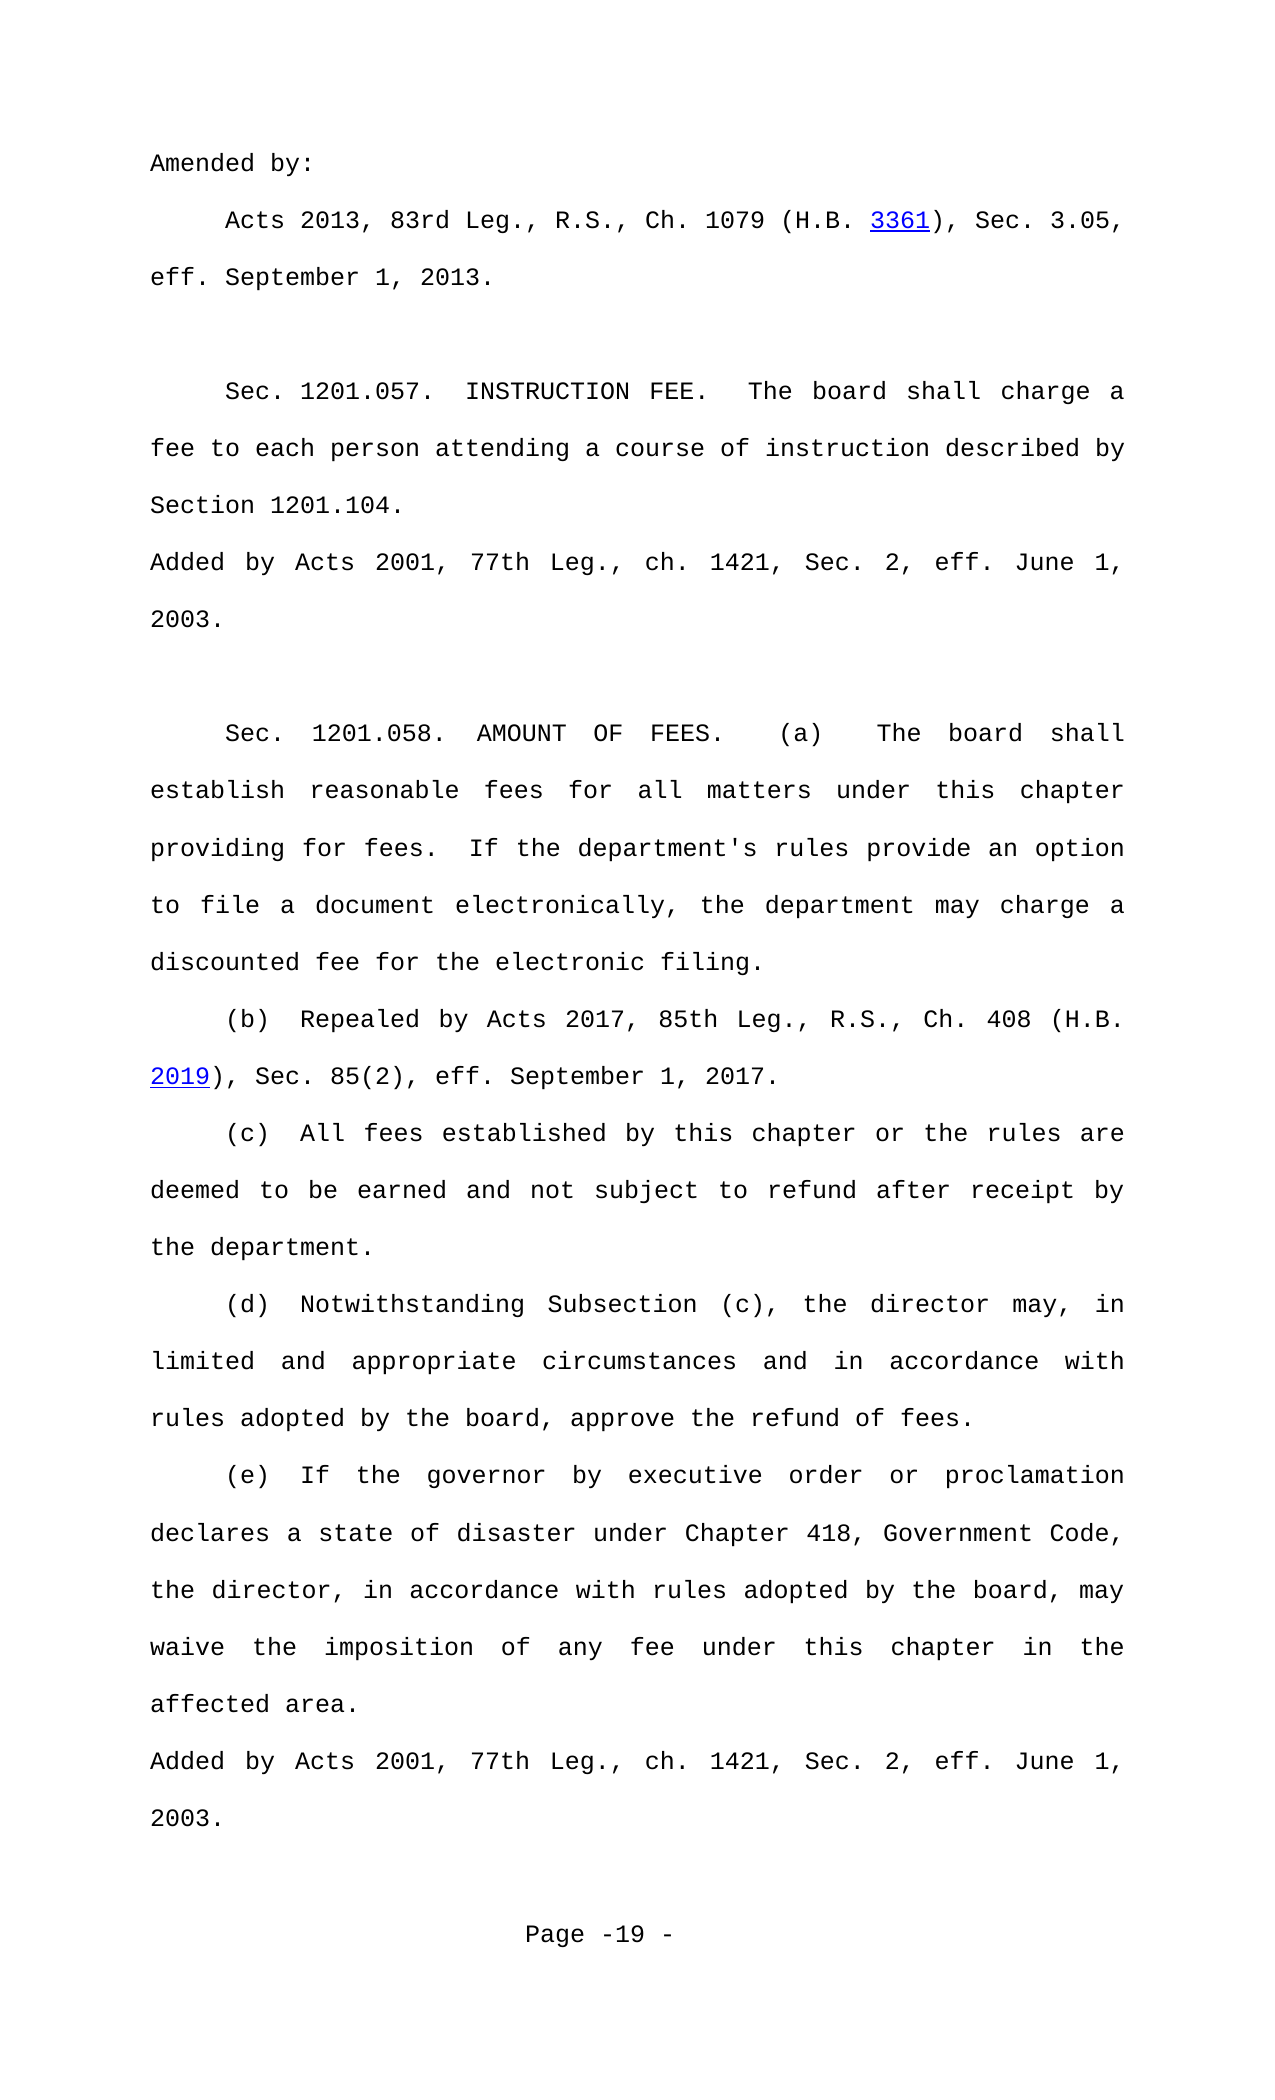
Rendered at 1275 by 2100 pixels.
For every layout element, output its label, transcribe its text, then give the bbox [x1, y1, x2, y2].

text Sec. 1201.057. INSTRUCTION FEE. The board shall charge a fee to each person attending a course of instruction described by Section 1201.104. [150, 378, 1125, 521]
text Added by Acts 2001, 77th Leg., ch. 1421, Sec. 2, eff. June 1, 2003. [150, 1748, 1125, 1834]
text (c) All fees established by this chapter or the rules are deemed to be earned and not subject to refund after receipt by the department. [150, 1120, 1125, 1263]
text Acts 2013, 83rd Leg., R.S., Ch. 1079 (H.B. 3361), Sec. 3.05, eff. September 1, 2013. [150, 207, 1125, 293]
text Added by Acts 2001, 77th Leg., ch. 1421, Sec. 2, eff. June 1, 2003. [150, 549, 1125, 635]
text Sec. 1201.058. AMOUNT OF FEES. (a) The board shall establish reasonable fees for all matters under this chapter providing for fees. If the department's rules provide an option to file a document electronically, the department may charge a discounted fee for the electronic filing. [150, 721, 1125, 978]
text Amended by: [150, 150, 1125, 178]
text (d) Notwithstanding Subsection (c), the director may, in limited and appropriate circumstances and in accordance with rules adopted by the board, approve the refund of fees. [150, 1292, 1125, 1434]
text (b) Repealed by Acts 2017, 85th Leg., R.S., Ch. 408 (H.B. 2019), Sec. 85(2), eff. September 1, 2017. [150, 1006, 1125, 1092]
text (e) If the governor by executive order or proclamation declares a state of disaster under Chapter 418, Government Code, the director, in accordance with rules adopted by the board, may waive the imposition of any fee under this chapter in the affected area. [150, 1463, 1125, 1720]
